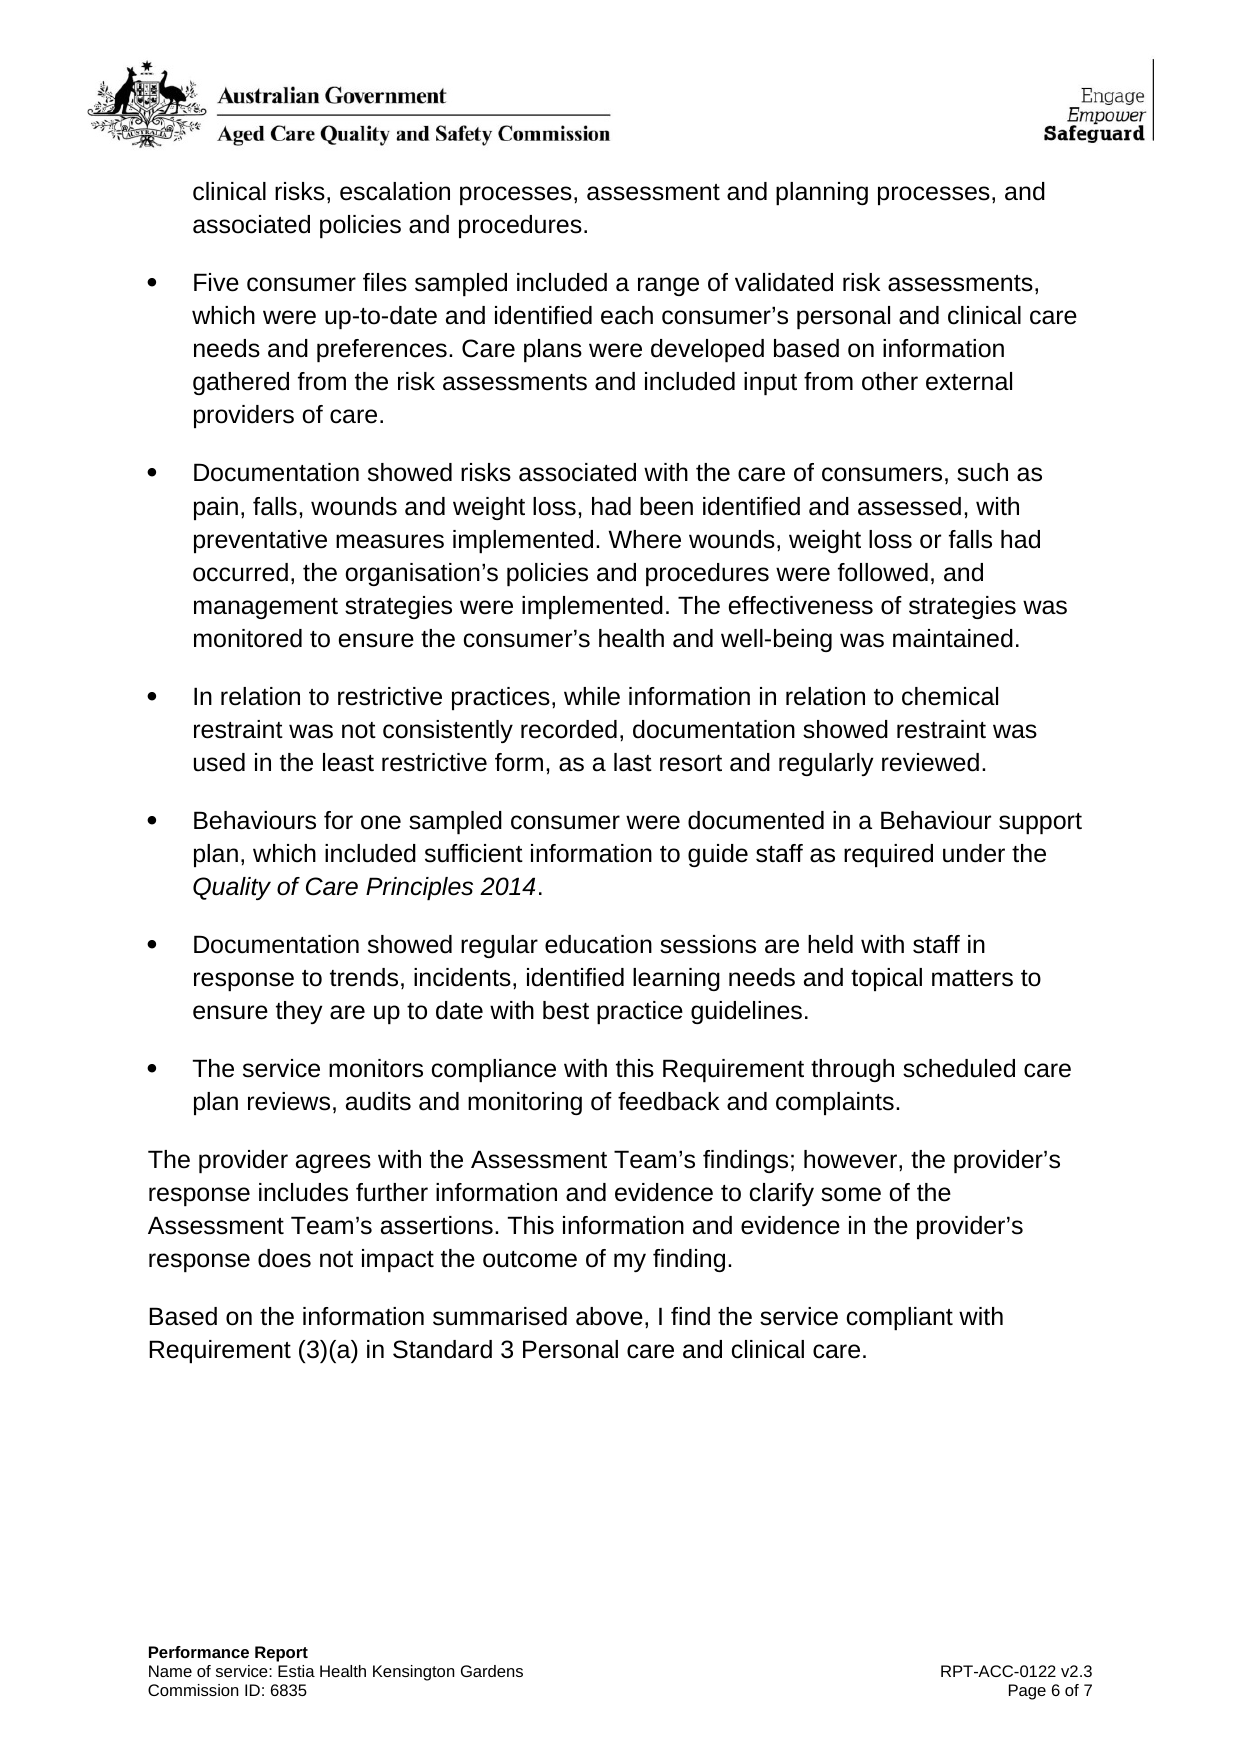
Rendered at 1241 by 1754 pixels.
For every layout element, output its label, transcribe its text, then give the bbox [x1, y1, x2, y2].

text Based on the information summarised above, I find the service compliant with Requirement (3)(a) in Standard 3 Personal care and clinical care. [148, 1302, 1092, 1364]
list In relation to restrictive practices, while information in relation to chemical restraint was not consistently recorded, documentation showed restraint was used in the least restrictive form, as a last resort and regularly reviewed. [148, 682, 1092, 777]
list Five consumer files sampled included a range of validated risk assessments, which were up-to-date and identified each consumer’s personal and clinical care needs and preferences. Care plans were developed based on information gathered from the risk assessments and included input from other external providers of care. [148, 268, 1092, 429]
list Documentation showed regular education sessions are held with staff in response to trends, incidents, identified learning needs and topical matters to ensure they are up to date with best practice guidelines. [148, 930, 1092, 1025]
list The service monitors compliance with this Requirement through scheduled care plan reviews, audits and monitoring of feedback and complaints. [148, 1054, 1092, 1116]
picture [1, 0, 1241, 169]
list Documentation showed risks associated with the care of consumers, such as pain, falls, wounds and weight loss, had been identified and assessed, with preventative measures implemented. Where wounds, weight loss or falls had occurred, the organisation’s policies and procedures were followed, and management strategies were implemented. The effectiveness of strategies was monitored to ensure the consumer’s health and well-being was maintained. [148, 458, 1092, 652]
list Behaviours for one sampled consumer were documented in a Behaviour support plan, which included sufficient information to guide staff as required under the Quality of Care Principles 2014. [148, 806, 1092, 901]
text The provider agrees with the Assessment Team’s findings; however, the provider’s response includes further information and evidence to clarify some of the Assessment Team’s assertions. This information and evidence in the provider’s response does not impact the outcome of my finding. [148, 1145, 1092, 1273]
